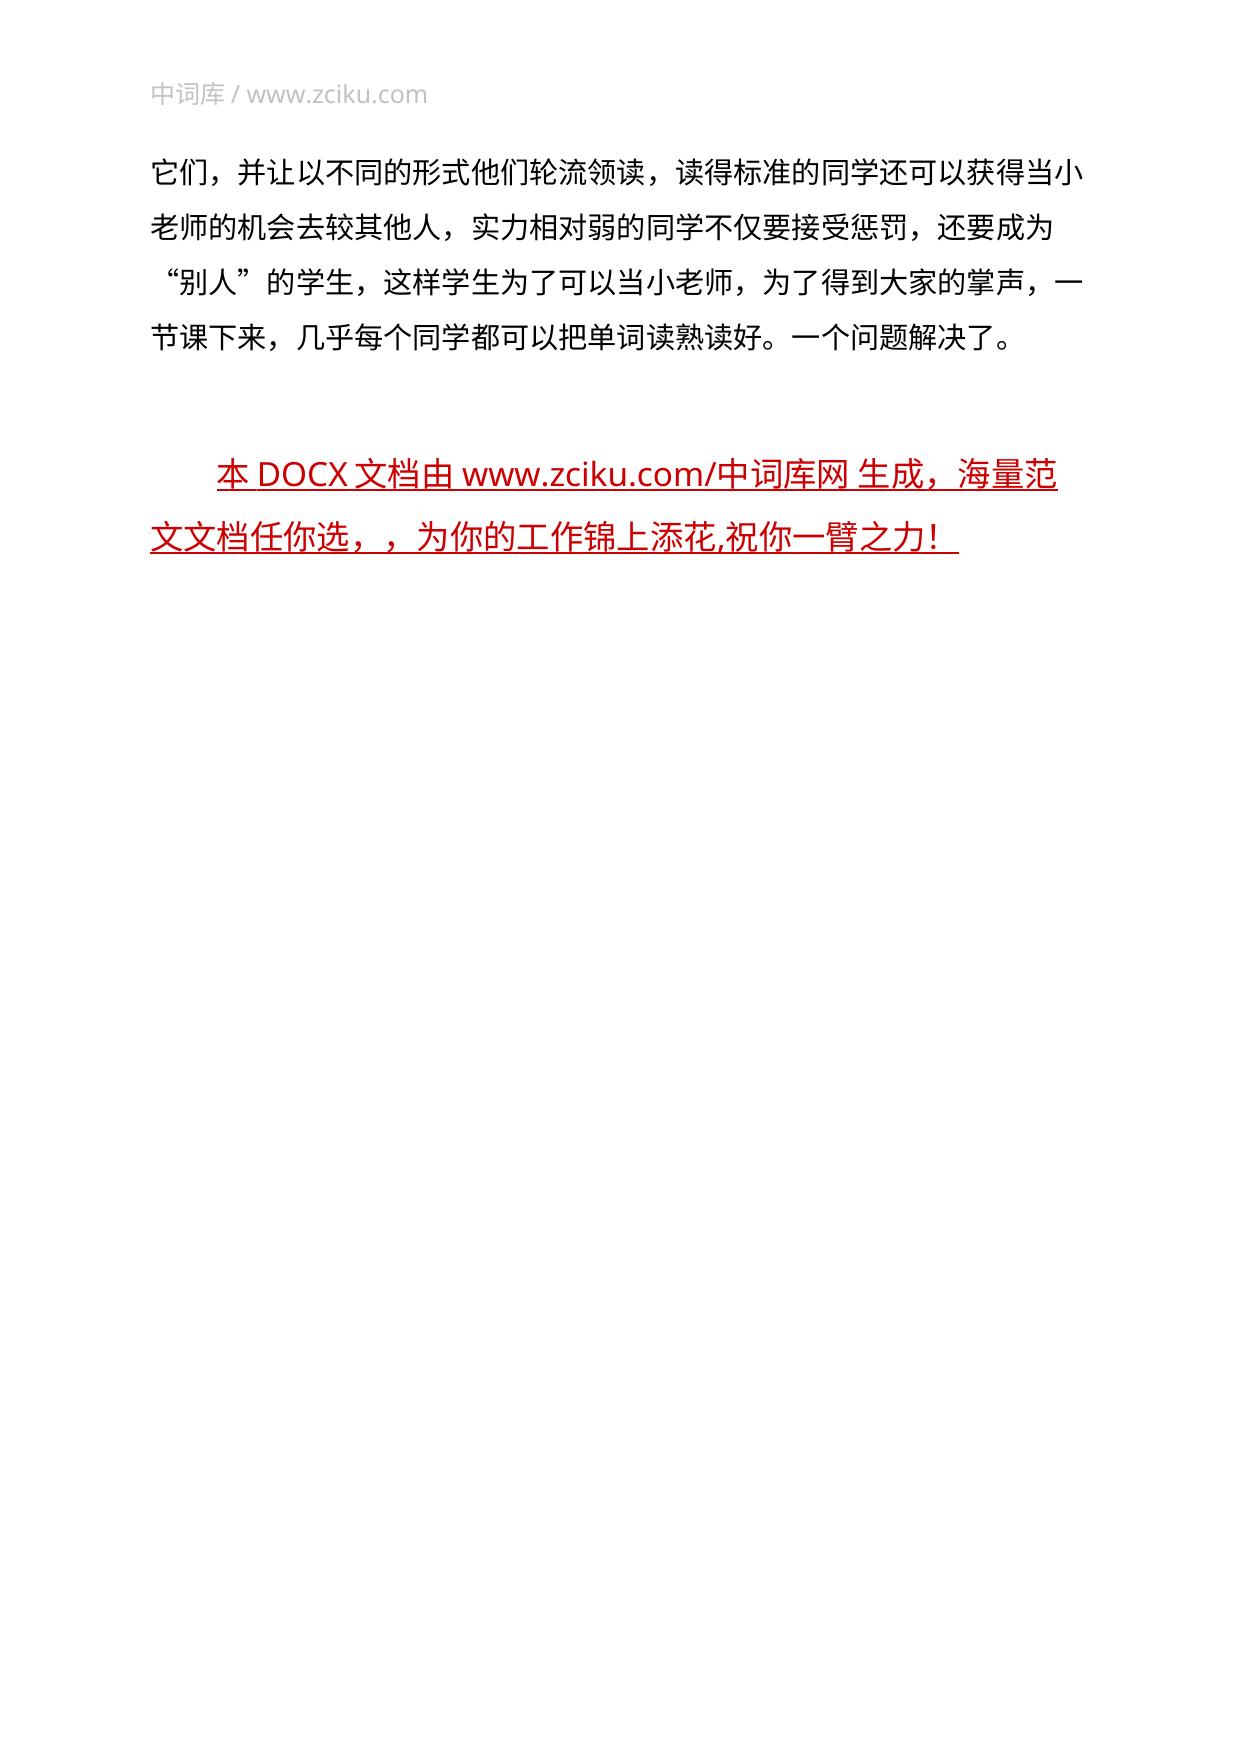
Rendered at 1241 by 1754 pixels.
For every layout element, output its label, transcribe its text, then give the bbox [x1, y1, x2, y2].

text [150, 150, 1090, 357]
text 本DOCX文档由 www.zciku.com/中词库网 生成，海量范文文档任你选，，为你的工作锦上添花,祝你一臂之力！ [150, 448, 1090, 559]
